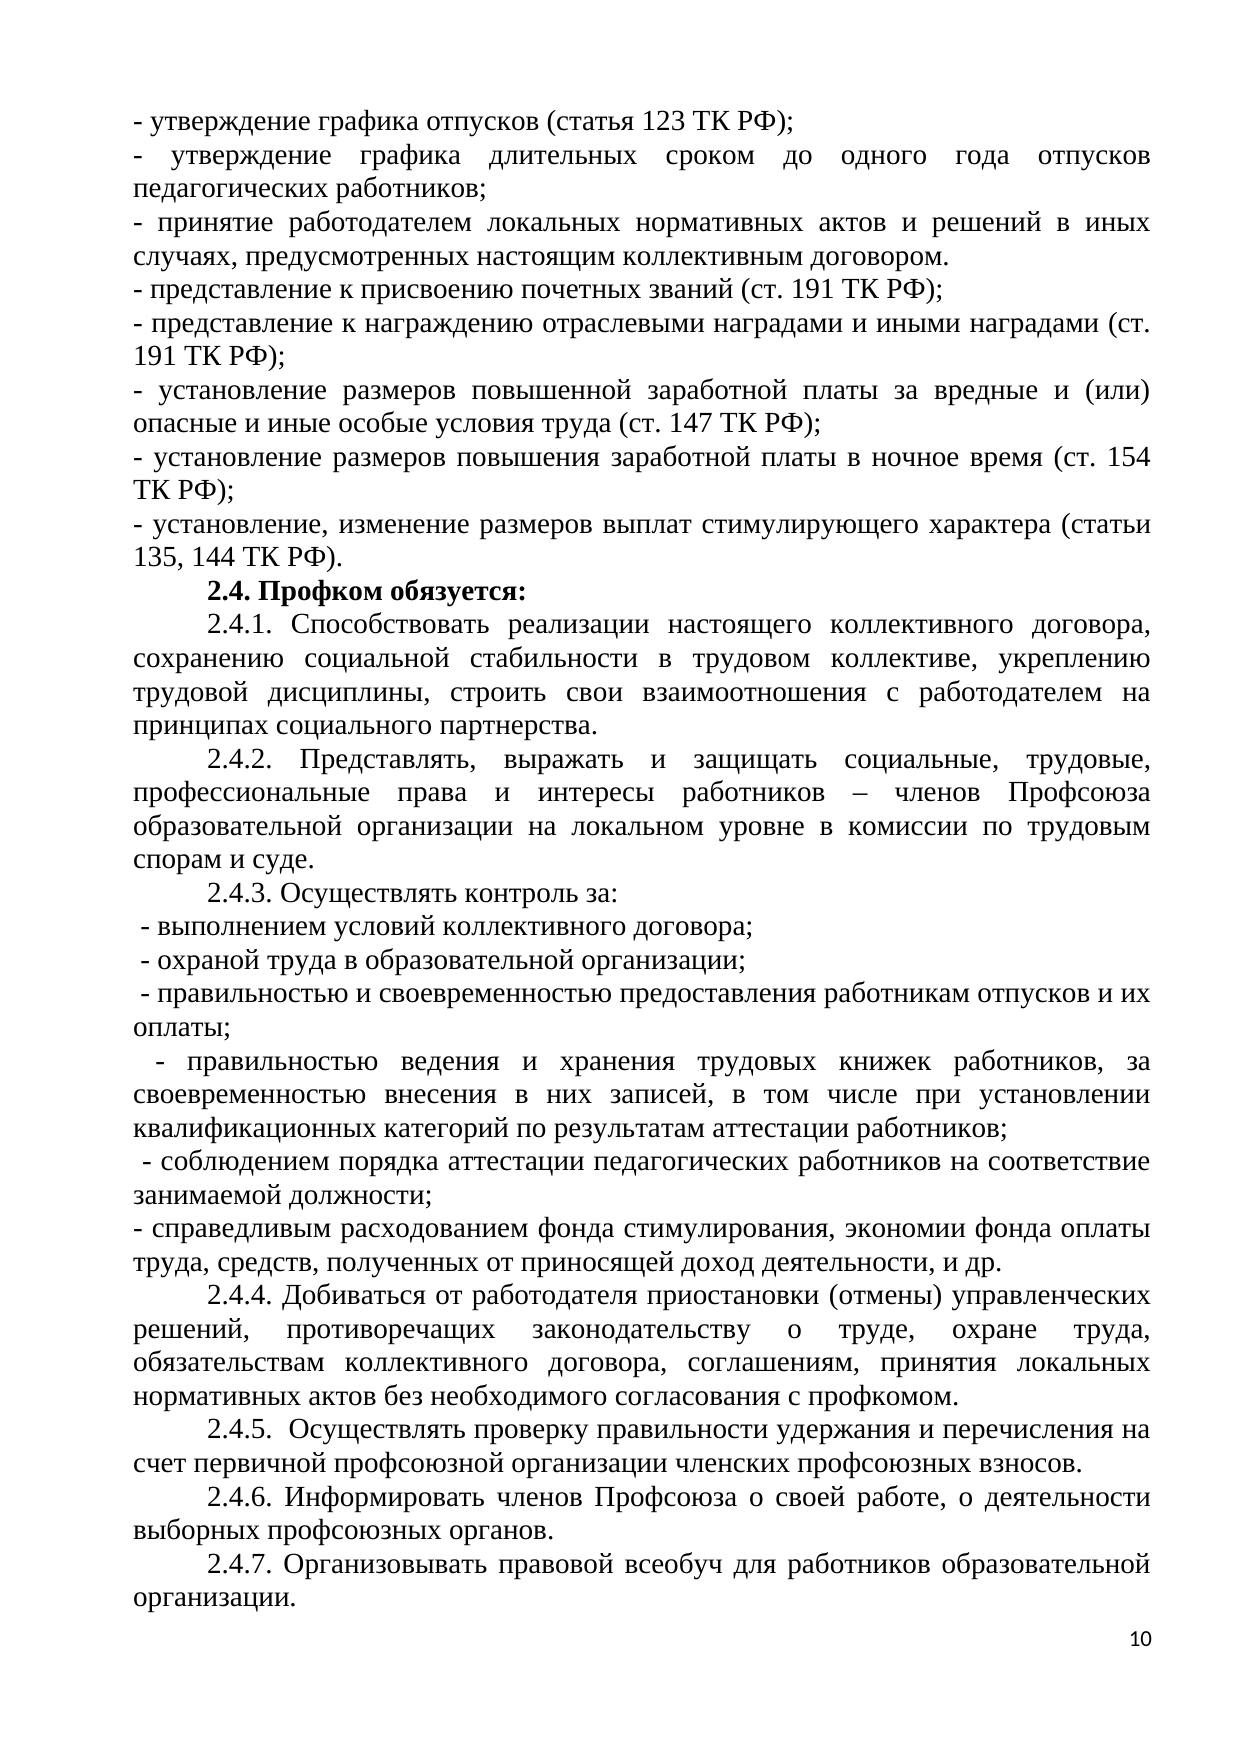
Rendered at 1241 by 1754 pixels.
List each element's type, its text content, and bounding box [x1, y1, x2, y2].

text 2.4. Профком обязуется: [133, 573, 1152, 607]
text 2.4.3. Осуществлять контроль за: [133, 875, 1152, 908]
text - установление размеров повышенной заработной платы за вредные и (или) опасные и иные особые условия труда (ст. 147 ТК РФ); [133, 372, 1152, 439]
text - соблюдением порядка аттестации педагогических работников на соответствие занимаемой должности; [133, 1143, 1152, 1210]
text - установление, изменение размеров выплат стимулирующего характера (статьи 135, 144 ТК РФ). [133, 506, 1152, 573]
text - установление размеров повышения заработной платы в ночное время (ст. 154 ТК РФ); [133, 439, 1152, 506]
text - правильностью и своевременностью предоставления работникам отпусков и их оплаты; [133, 976, 1152, 1043]
text 2.4.5. Осуществлять проверку правильности удержания и перечисления на счет первичной профсоюзной организации членских профсоюзных взносов. [133, 1412, 1152, 1479]
text - утверждение графика длительных сроком до одного года отпусков педагогических работников; [133, 137, 1152, 204]
text - принятие работодателем локальных нормативных актов и решений в иных случаях, предусмотренных настоящим коллективным договором. [133, 204, 1152, 271]
text - правильностью ведения и хранения трудовых книжек работников, за своевременностью внесения в них записей, в том числе при установлении квалификационных категорий по результатам аттестации работников; [133, 1043, 1152, 1143]
text 2.4.2. Представлять, выражать и защищать социальные, трудовые, профессиональные права и интересы работников – членов Профсоюза образовательной организации на локальном уровне в комиссии по трудовым спорам и суде. [133, 741, 1152, 875]
text 2.4.6. Информировать членов Профсоюза о своей работе, о деятельности выборных профсоюзных органов. [133, 1479, 1152, 1546]
text - охраной труда в образовательной организации; [133, 942, 1152, 976]
text 2.4.1. Способствовать реализации настоящего коллективного договора, сохранению социальной стабильности в трудовом коллективе, укреплению трудовой дисциплины, строить свои взаимоотношения с работодателем на принципах социального партнерства. [133, 607, 1152, 741]
text 2.4.4. Добиваться от работодателя приостановки (отмены) управленческих решений, противоречащих законодательству о труде, охране труда, обязательствам коллективного договора, соглашениям, принятия локальных нормативных актов без необходимого согласования с профкомом. [133, 1277, 1152, 1412]
text - выполнением условий коллективного договора; [133, 908, 1152, 942]
text - утверждение графика отпусков (статья 123 ТК РФ); [133, 103, 1152, 137]
text 2.4.7. Организовывать правовой всеобуч для работников образовательной организации. [133, 1546, 1152, 1613]
text - представление к награждению отраслевыми наградами и иными наградами (ст. 191 ТК РФ); [133, 305, 1152, 372]
text - справедливым расходованием фонда стимулирования, экономии фонда оплаты труда, средств, полученных от приносящей доход деятельности, и др. [133, 1210, 1152, 1277]
text - представление к присвоению почетных званий (ст. 191 ТК РФ); [133, 271, 1152, 305]
